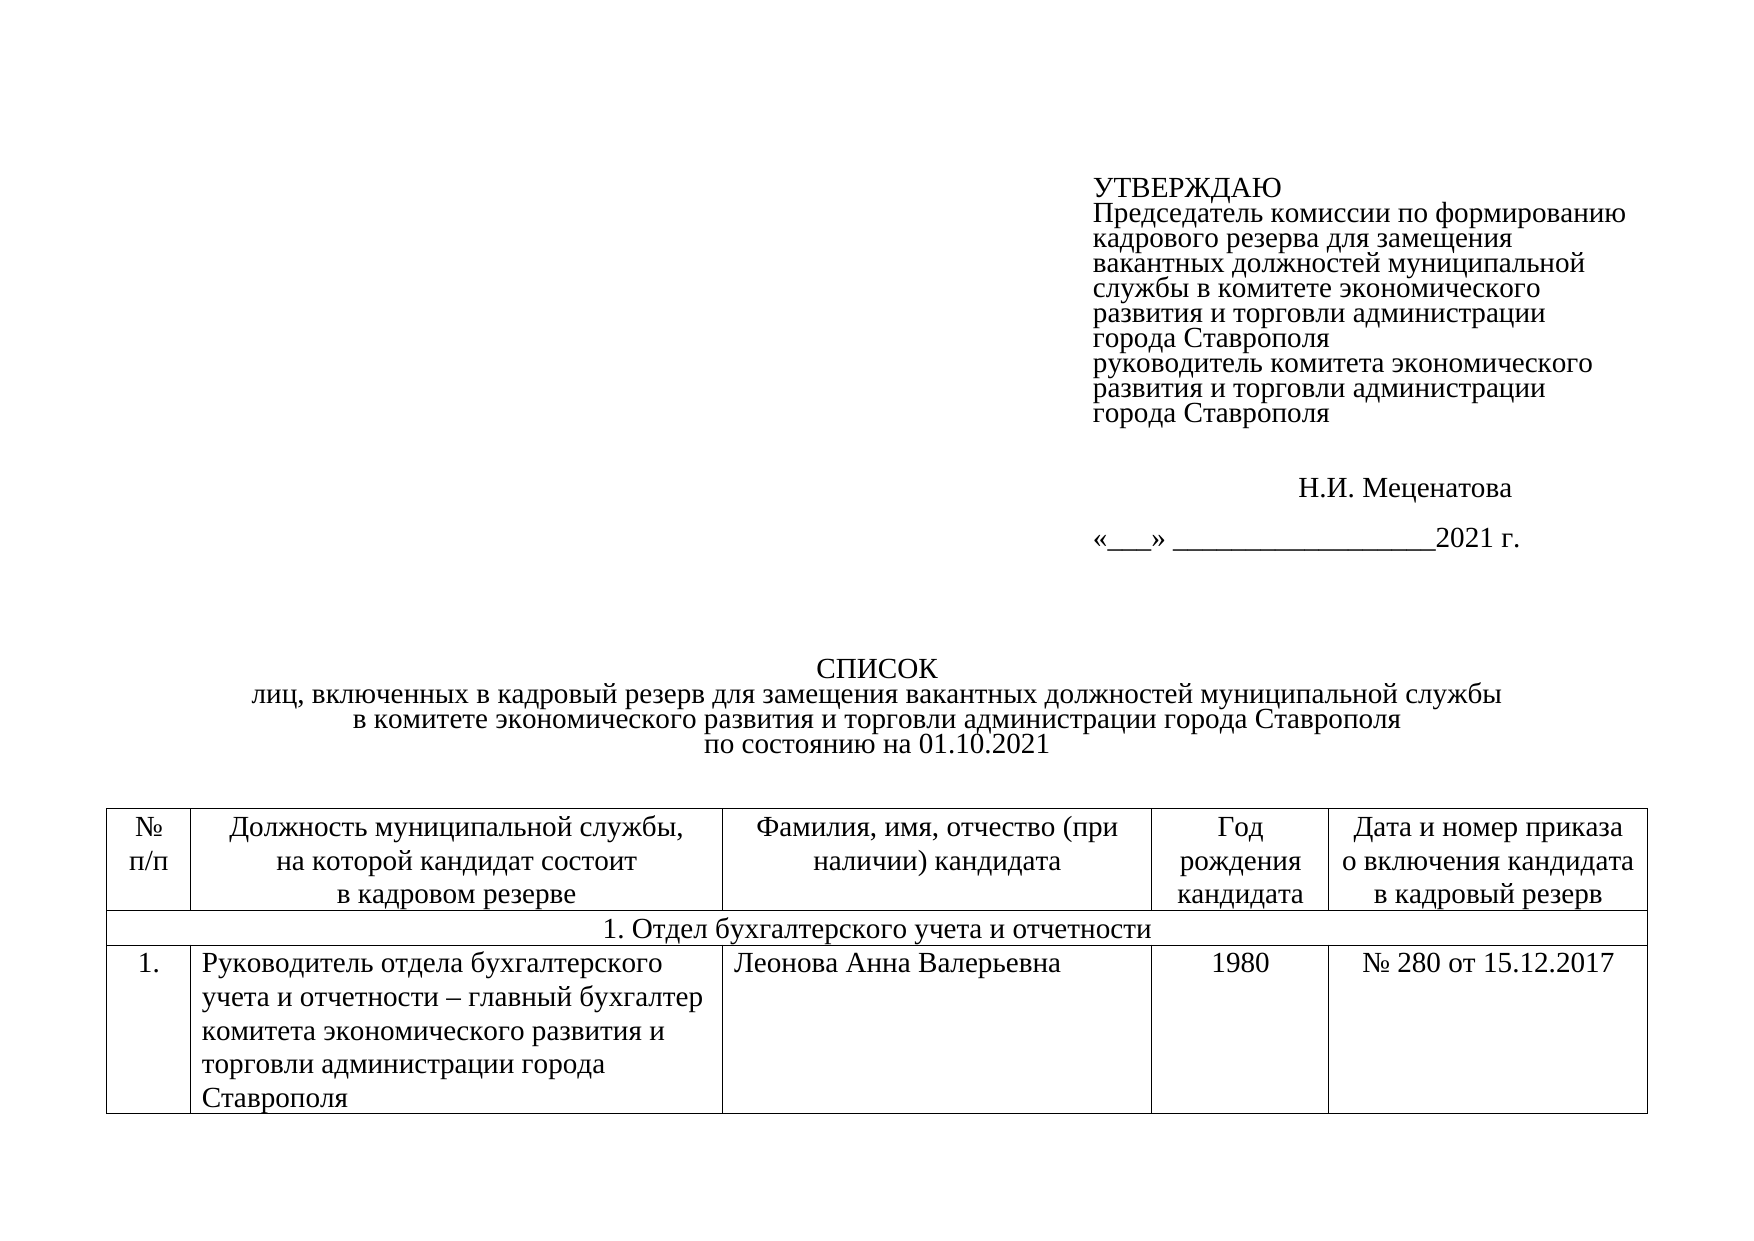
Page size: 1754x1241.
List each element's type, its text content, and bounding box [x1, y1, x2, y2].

table_cell 1980 [1152, 946, 1328, 1113]
table_cell Леонова Анна Валерьевна [723, 946, 1151, 1113]
table_header Фамилия, имя, отчество (при наличии) кандидата [723, 809, 1151, 910]
table_cell 1. [107, 946, 190, 1113]
text в комитете экономического развития и торговли администрации города Ставрополя [118, 708, 1636, 733]
table_cell 1. Отдел бухгалтерского учета и отчетности [107, 911, 1647, 944]
text УТВЕРЖДАЮ [1093, 177, 1636, 202]
table_header Должность муниципальной службы, на которой кандидат состоит в кадровом резерве [191, 809, 722, 910]
table_cell № 280 от 15.12.2017 [1329, 946, 1647, 1113]
text Н.И. Меценатова [1093, 477, 1636, 502]
table_header № п/п [107, 809, 190, 910]
text лиц, включенных в кадровый резерв для замещения вакантных должностей муниципальной службы [118, 683, 1636, 708]
text «___» __________________2021 г. [1093, 527, 1636, 552]
table_header Дата и номер приказа о включения кандидата в кадровый резерв [1329, 809, 1647, 910]
text Председатель комиссии по формированию кадрового резерва для замещения вакантных должностей муниципальной службы в комитете экономического развития и торговли администрации города Ставрополя [1093, 202, 1636, 352]
text руководитель комитета экономического развития и торговли администрации города Ставрополя [1093, 352, 1636, 427]
table_cell Руководитель отдела бухгалтерского учета и отчетности – главный бухгалтер комитета экономического развития и торговли администрации города Ставрополя [191, 946, 722, 1113]
text СПИСОК [118, 658, 1636, 683]
text по состоянию на 01.10.2021 [118, 733, 1636, 758]
table_header Год рождения кандидата [1152, 809, 1328, 910]
